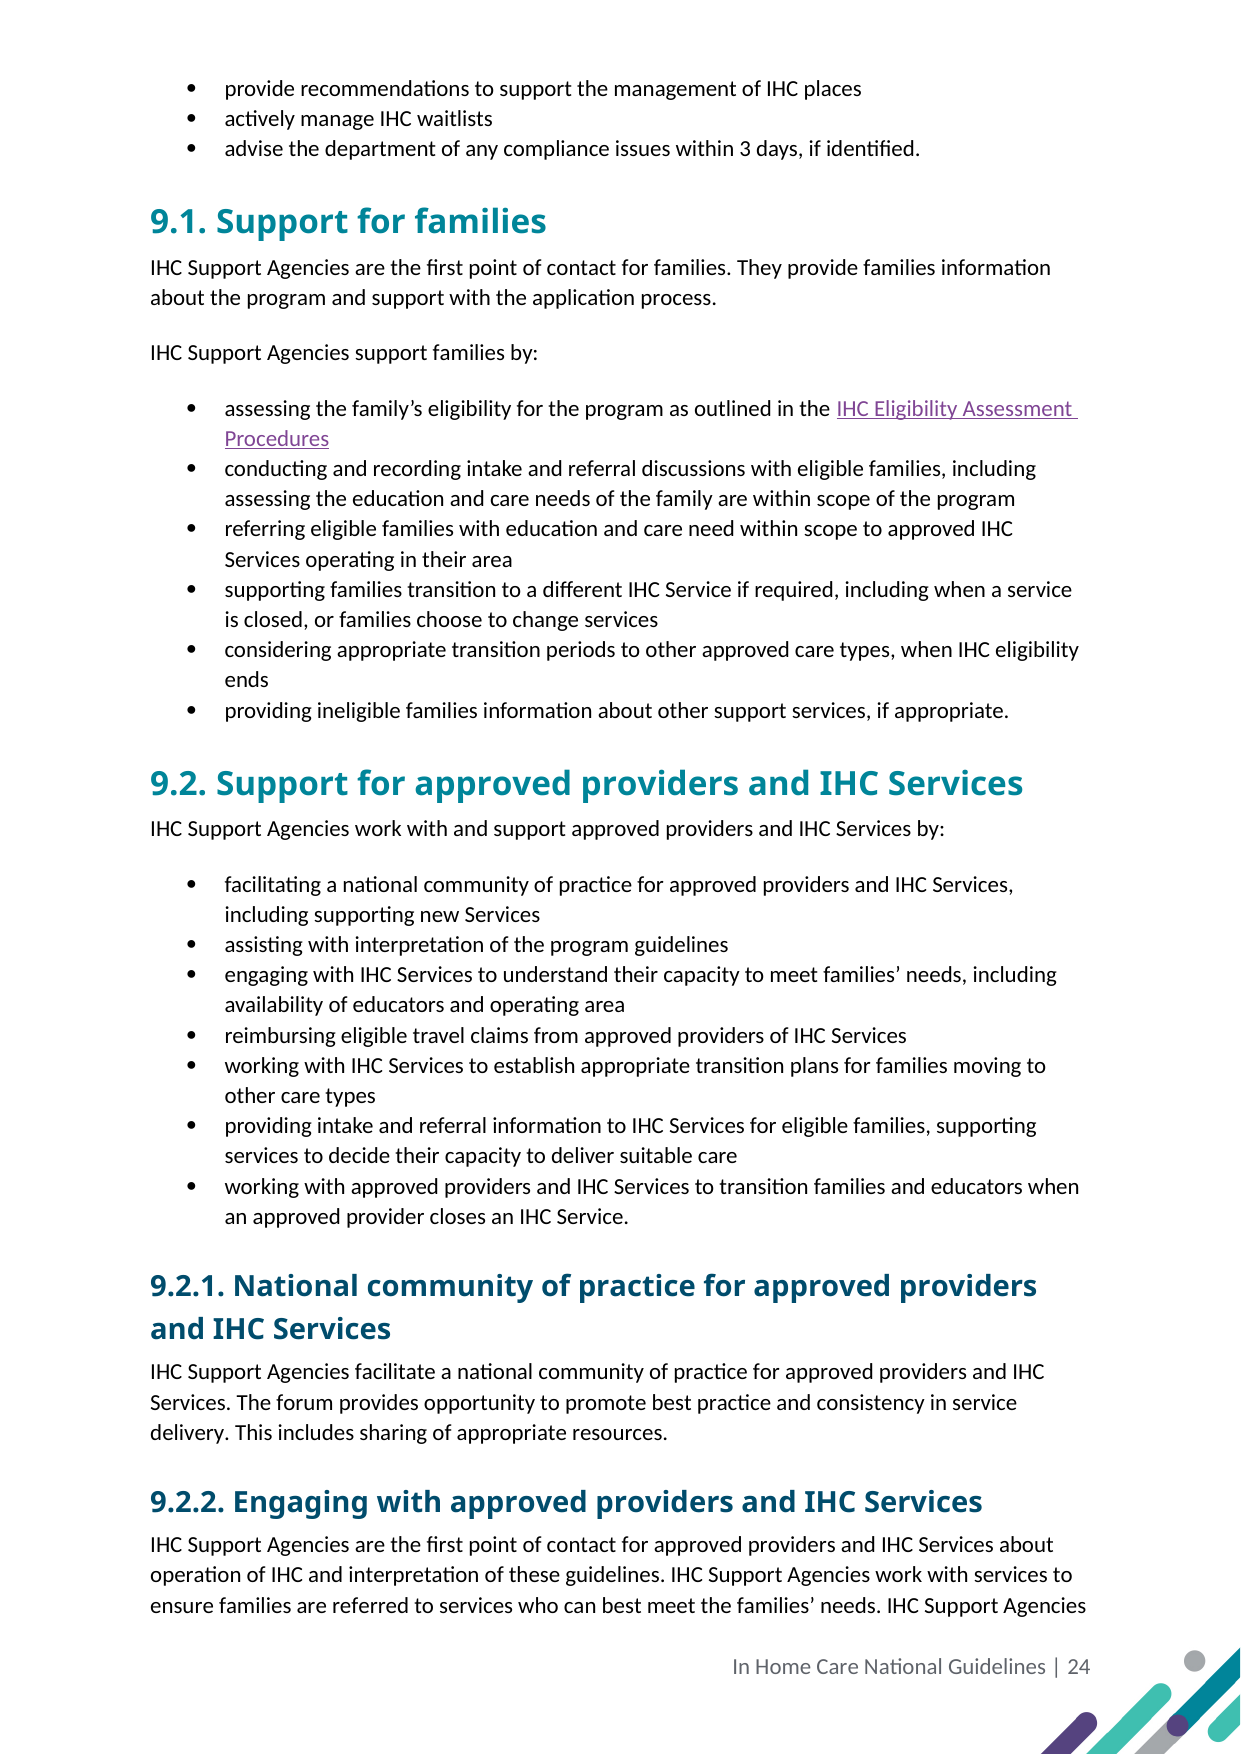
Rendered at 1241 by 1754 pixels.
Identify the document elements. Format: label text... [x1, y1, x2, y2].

text IHC Support Agencies are the first point of contact for families. They provide families information about the program and support with the application process. [150, 253, 1090, 311]
list supporting families transition to a different IHC Service if required, including when a service is closed, or families choose to change services [187, 575, 1090, 633]
subtitle 9.2. Support for approved providers and IHC Services [150, 759, 1090, 805]
list facilitating a national community of practice for approved providers and IHC Services, including supporting new Services [187, 870, 1090, 928]
list providing ineligible families information about other support services, if appropriate. [187, 696, 1090, 724]
list reimbursing eligible travel claims from approved providers of IHC Services [187, 1021, 1090, 1049]
text IHC Support Agencies work with and support approved providers and IHC Services by: [150, 814, 1090, 842]
picture [1040, 1647, 1241, 1754]
list advise the department of any compliance issues within 3 days, if identified. [187, 134, 1090, 162]
list providing intake and referral information to IHC Services for eligible families, supporting services to decide their capacity to deliver suitable care [187, 1111, 1090, 1169]
subtitle 9.2.1. National community of practice for approved providers and IHC Services [150, 1266, 1090, 1348]
list engaging with IHC Services to understand their capacity to meet families’ needs, including availability of educators and operating area [187, 960, 1090, 1018]
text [150, 1530, 1090, 1619]
list referring eligible families with education and care need within scope to approved IHC Services operating in their area [187, 514, 1090, 573]
list conducting and recording intake and referral discussions with eligible families, including assessing the education and care needs of the family are within scope of the program [187, 454, 1090, 512]
list working with IHC Services to establish appropriate transition plans for families moving to other care types [187, 1051, 1090, 1109]
list working with approved providers and IHC Services to transition families and educators when an approved provider closes an IHC Service. [187, 1172, 1090, 1230]
list assisting with interpretation of the program guidelines [187, 930, 1090, 958]
list provide recommendations to support the management of IHC places [187, 74, 1090, 102]
list considering appropriate transition periods to other approved care types, when IHC eligibility ends [187, 635, 1090, 693]
subtitle 9.2.2. Engaging with approved providers and IHC Services [150, 1481, 1090, 1521]
text IHC Support Agencies support families by: [150, 338, 1090, 366]
text IHC Support Agencies facilitate a national community of practice for approved providers and IHC Services. The forum provides opportunity to promote best practice and consistency in service delivery. This includes sharing of appropriate resources. [150, 1357, 1090, 1446]
list actively manage IHC waitlists [187, 104, 1090, 132]
list assessing the family’s eligibility for the program as outlined in the IHC Eligibility Assessment Procedures [187, 394, 1090, 452]
subtitle 9.1. Support for families [150, 198, 1090, 243]
